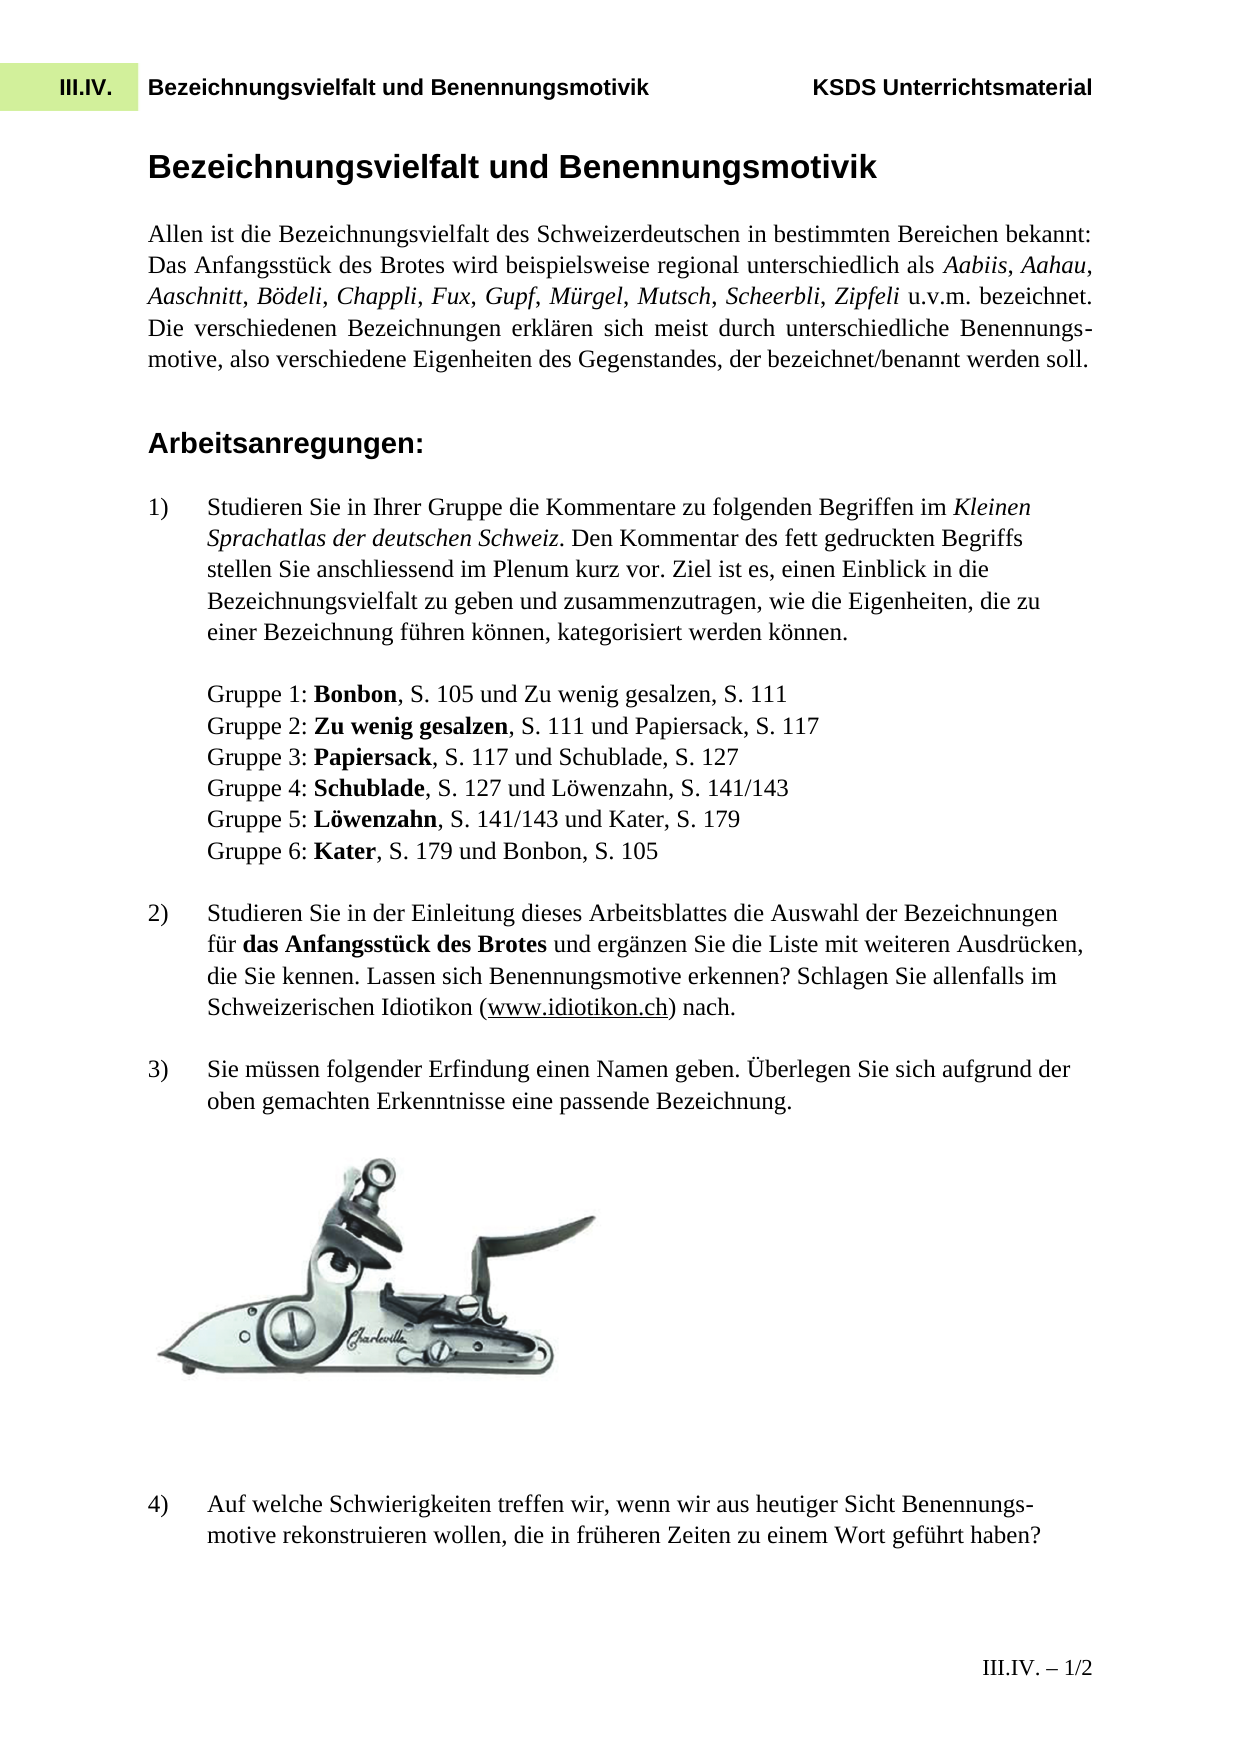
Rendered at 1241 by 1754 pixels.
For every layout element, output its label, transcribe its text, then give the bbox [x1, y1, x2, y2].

picture [147, 1140, 602, 1444]
text Gruppe 1: Bonbon, S. 105 und Zu wenig gesalzen, S. 111 [207, 678, 1093, 709]
text Allen ist die Bezeichnungsvielfalt des Schweizerdeutschen in bestimmten Bereichen bekannt: Das Anfangsstück des Brotes wird beispielsweise regional unterschiedlich als Aabiis, Aahau, Aaschnitt, Bödeli, Chappli, Fux, Gupf, Mürgel, Mutsch, Scheerbli, Zipfeli u.v.m. bezeichnet. Die verschiedenen Bezeichnungen erklären sich meist durch unterschiedliche Benennungsmotive, also verschiedene Eigenheiten des Gegenstandes, der bezeichnet/benannt werden soll. [148, 217, 1093, 373]
picture [0, 63, 141, 111]
text Gruppe 3: Papiersack, S. 117 und Schublade, S. 127 [207, 740, 1093, 772]
text Gruppe 2: Zu wenig gesalzen, S. 111 und Papiersack, S. 117 [207, 709, 1093, 740]
text Gruppe 4: Schublade, S. 127 und Löwenzahn, S. 141/143 [207, 772, 1093, 803]
text Arbeitsanregungen: [148, 426, 1093, 459]
text Studieren Sie in der Einleitung dieses Arbeitsblattes die Auswahl der Bezeichnungen für das Anfangsstück des Brotes und ergänzen Sie die Liste mit weiteren Ausdrücken, die Sie kennen. Lassen sich Benennungsmotive erkennen? Schlagen Sie allenfalls im Schweizerischen Idiotikon (www.idiotikon.ch) nach. [148, 897, 1093, 1022]
text Auf welche Schwierigkeiten treffen wir, wenn wir aus heutiger Sicht Benennungsmotive rekonstruieren wollen, die in früheren Zeiten zu einem Wort geführt haben? [148, 1487, 1093, 1549]
text Gruppe 6: Kater, S. 179 und Bonbon, S. 105 [207, 834, 1093, 865]
text Bezeichnungsvielfalt und Benennungsmotivik [148, 148, 1093, 186]
text Sie müssen folgender Erfindung einen Namen geben. Überlegen Sie sich aufgrund der oben gemachten Erkenntnisse eine passende Bezeichnung. [148, 1053, 1093, 1115]
list Studieren Sie in Ihrer Gruppe die Kommentare zu folgenden Begriffen im Kleinen Sprachatlas der deutschen Schweiz. Den Kommentar des fett gedruckten Begriffs stellen Sie anschliessend im Plenum kurz vor. Ziel ist es, einen Einblick in die Bezeichnungsvielfalt zu geben und zusammenzutragen, wie die Eigenheiten, die zu einer Bezeichnung führen können, kategorisiert werden können. [148, 490, 1093, 647]
text Gruppe 5: Löwenzahn, S. 141/143 und Kater, S. 179 [207, 803, 1093, 834]
